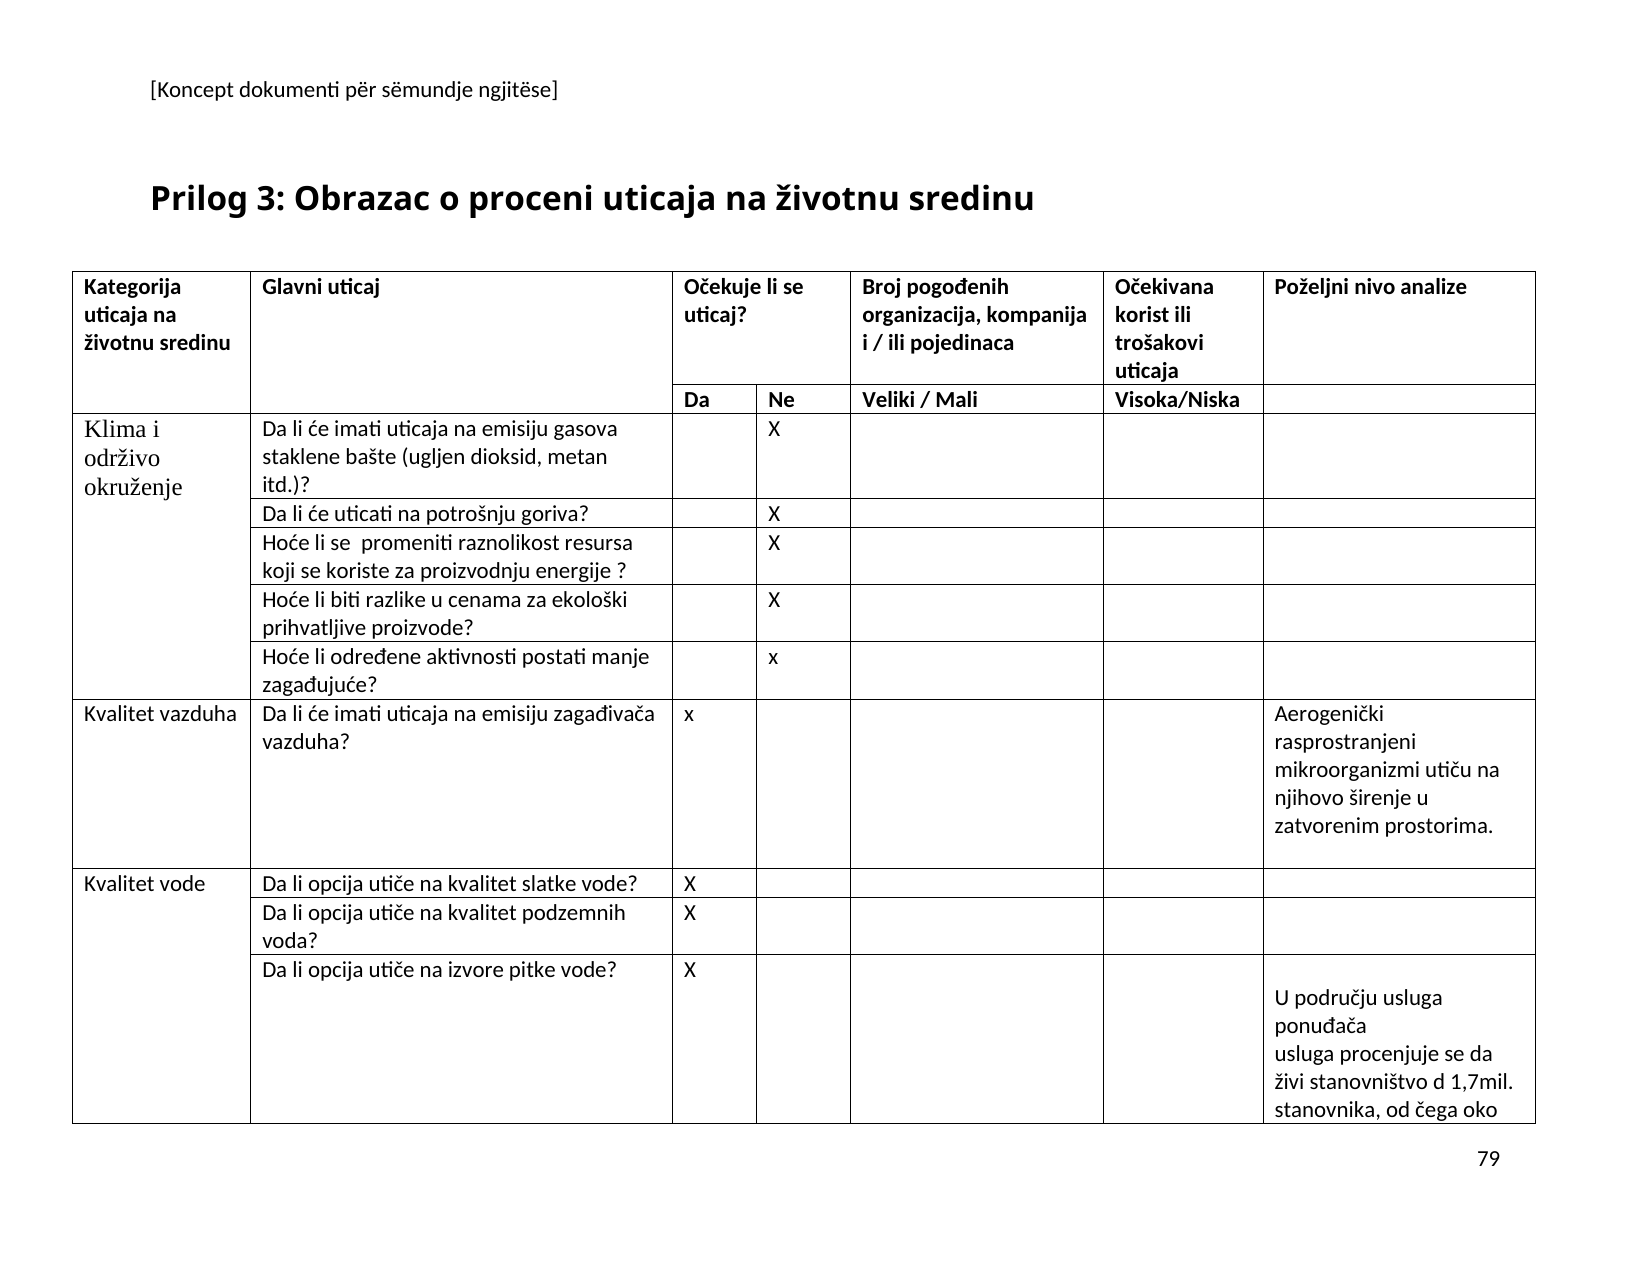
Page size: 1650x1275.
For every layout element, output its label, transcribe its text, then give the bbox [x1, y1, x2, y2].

table_cell [673, 414, 756, 498]
table_cell Da li će imati uticaja na emisiju zagađivača vazduha? [251, 700, 672, 868]
table_cell [851, 869, 1103, 897]
table_cell [1264, 642, 1535, 698]
table_cell X [757, 528, 850, 584]
table_cell [757, 898, 850, 954]
table_cell [673, 585, 756, 641]
table_cell X [673, 955, 756, 1123]
table_cell Da li će uticati na potrošnju goriva? [251, 499, 672, 527]
table_cell [851, 955, 1103, 1123]
table_header Očekuje li se uticaj? [673, 272, 850, 384]
table_cell x [673, 700, 756, 868]
table_cell [851, 898, 1103, 954]
table_cell Kvalitet vode [73, 869, 250, 1123]
table_cell [1264, 385, 1535, 413]
table_cell [851, 642, 1103, 698]
table_cell Da li opcija utiče na kvalitet podzemnih voda? [251, 898, 672, 954]
table_header Očekivana korist ili trošakovi uticaja [1104, 272, 1263, 384]
table_cell X [673, 898, 756, 954]
table_cell x [757, 642, 850, 698]
table_cell [1104, 499, 1263, 527]
table_cell [673, 499, 756, 527]
table_cell Hoće li biti razlike u cenama za ekološki prihvatljive proizvode? [251, 585, 672, 641]
table_cell Visoka/Niska [1104, 385, 1263, 413]
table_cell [1264, 955, 1535, 1123]
table_cell [1104, 642, 1263, 698]
table_header Kategorija uticaja na životnu sredinu [73, 272, 250, 413]
table_cell [1104, 898, 1263, 954]
table_cell Ne [757, 385, 850, 413]
table_cell [1264, 528, 1535, 584]
table_cell X [757, 499, 850, 527]
table_cell [851, 700, 1103, 868]
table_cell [251, 955, 672, 1123]
table_cell [673, 528, 756, 584]
table_cell Hoće li se promeniti raznolikost resursa koji se koriste za proizvodnju energije ? [251, 528, 672, 584]
table_cell [1104, 700, 1263, 868]
table_cell [757, 700, 850, 868]
table_cell Aerogenički rasprostranjeni mikroorganizmi utiču na njihovo širenje u zatvorenim prostorima. [1264, 700, 1535, 868]
table_cell Da li opcija utiče na kvalitet slatke vode? [251, 869, 672, 897]
table_cell [851, 414, 1103, 498]
subtitle Prilog 3: Obrazac o proceni uticaja na životnu sredinu [150, 175, 1500, 220]
table_cell Da li će imati uticaja na emisiju gasova staklene bašte (ugljen dioksid, metan itd.)? [251, 414, 672, 498]
table_cell [1104, 414, 1263, 498]
table_header Glavni uticaj [251, 272, 672, 413]
table_cell Kvalitet vazduha [73, 700, 250, 868]
table_cell X [673, 869, 756, 897]
table_cell Da [673, 385, 756, 413]
table_cell [757, 955, 850, 1123]
table_cell [851, 499, 1103, 527]
table_cell [1264, 898, 1535, 954]
table_cell [851, 528, 1103, 584]
table_header Poželjni nivo analize [1264, 272, 1535, 384]
table_cell [673, 642, 756, 698]
table_cell [1264, 869, 1535, 897]
table_cell Hoće li određene aktivnosti postati manje zagađujuće? [251, 642, 672, 698]
table_cell [1104, 528, 1263, 584]
table_cell [1264, 499, 1535, 527]
table_cell X [757, 585, 850, 641]
table_cell [1264, 414, 1535, 498]
table_cell [851, 585, 1103, 641]
table_cell [1104, 869, 1263, 897]
table_cell X [757, 414, 850, 498]
table_header Broj pogođenih organizacija, kompanija i / ili pojedinaca [851, 272, 1103, 384]
table_cell [1264, 585, 1535, 641]
table_cell [1104, 955, 1263, 1123]
table_cell [1104, 585, 1263, 641]
table_cell [757, 869, 850, 897]
table_cell Klima i održivo okruženje [73, 414, 250, 698]
table_cell Veliki / Mali [851, 385, 1103, 413]
